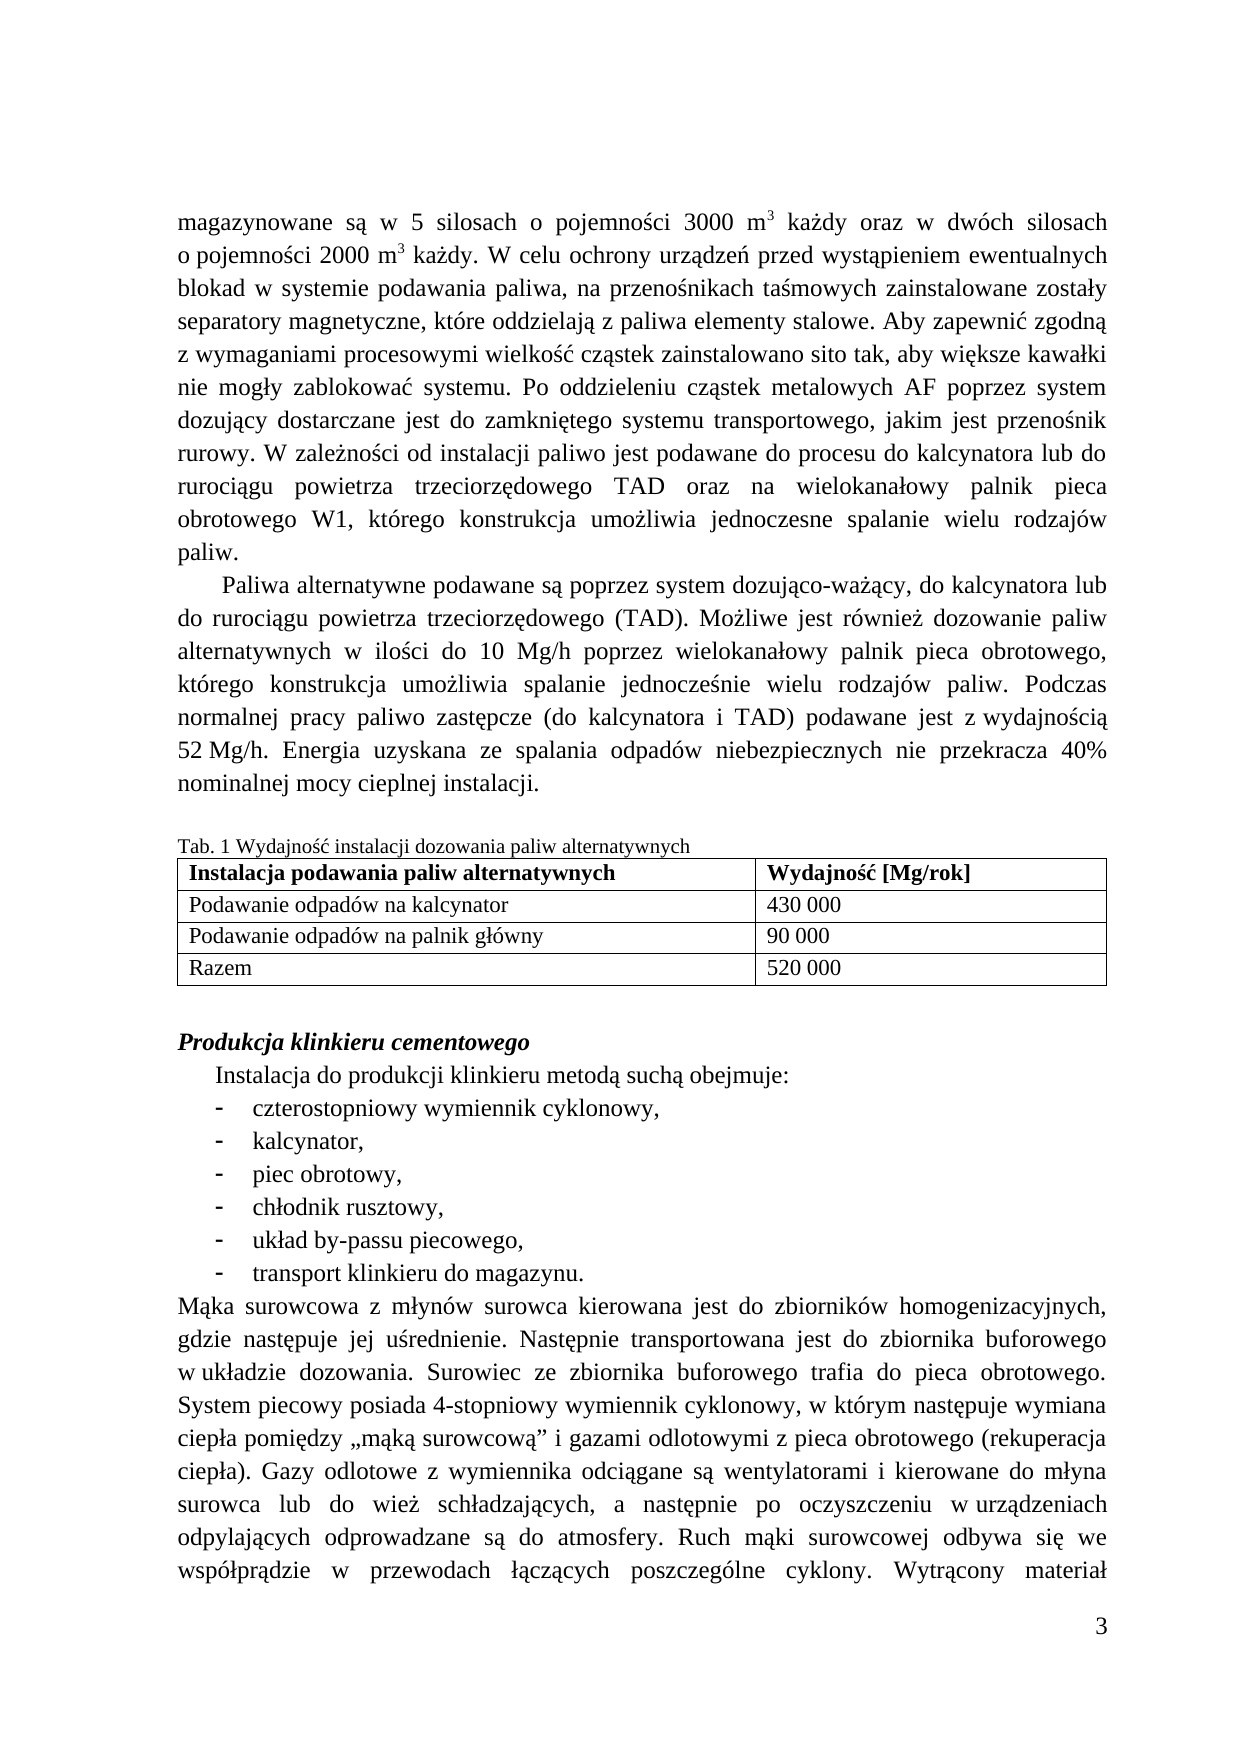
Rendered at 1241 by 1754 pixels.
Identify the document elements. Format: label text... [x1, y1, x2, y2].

list układ by-passu piecowego, [215, 1225, 1107, 1254]
list chłodnik rusztowy, [215, 1192, 1107, 1221]
table_cell 520 000 [756, 954, 1106, 985]
text Paliwa alternatywne podawane są poprzez system dozująco-ważący, do kalcynatora lub do rurociągu powietrza trzeciorzędowego (TAD). Możliwe jest również dozowanie paliw alternatywnych w ilości do 10 Mg/h poprzez wielokanałowy palnik pieca obrotowego, którego konstrukcja umożliwia spalanie jednocześnie wielu rodzajów paliw. Podczas normalnej pracy paliwo zastępcze (do kalcynatora i TAD) podawane jest z wydajnością 52 Mg/h. Energia uzyskana ze spalania odpadów niebezpiecznych nie przekracza 40% nominalnej mocy cieplnej instalacji. [177, 570, 1108, 797]
list czterostopniowy wymiennik cyklonowy, [215, 1093, 1107, 1122]
list kalcynator, [215, 1126, 1107, 1155]
table_header Wydajność [Mg/rok] [756, 859, 1106, 890]
table_cell Podawanie odpadów na kalcynator [178, 891, 755, 922]
list transport klinkieru do magazynu. [215, 1258, 1107, 1287]
table_header Instalacja podawania paliw alternatywnych [178, 859, 755, 890]
text Produkcja klinkieru cementowego [177, 1027, 1107, 1056]
text Instalacja do produkcji klinkieru metodą suchą obejmuje: [177, 1060, 1107, 1089]
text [177, 1291, 1107, 1584]
table_cell Podawanie odpadów na palnik główny [178, 923, 755, 953]
table_cell 90 000 [756, 923, 1106, 953]
table_cell 430 000 [756, 891, 1106, 922]
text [177, 207, 1108, 566]
list piec obrotowy, [215, 1159, 1107, 1188]
text Tab. 1 Wydajność instalacji dozowania paliw alternatywnych [177, 834, 1108, 858]
table_cell Razem [178, 954, 755, 985]
